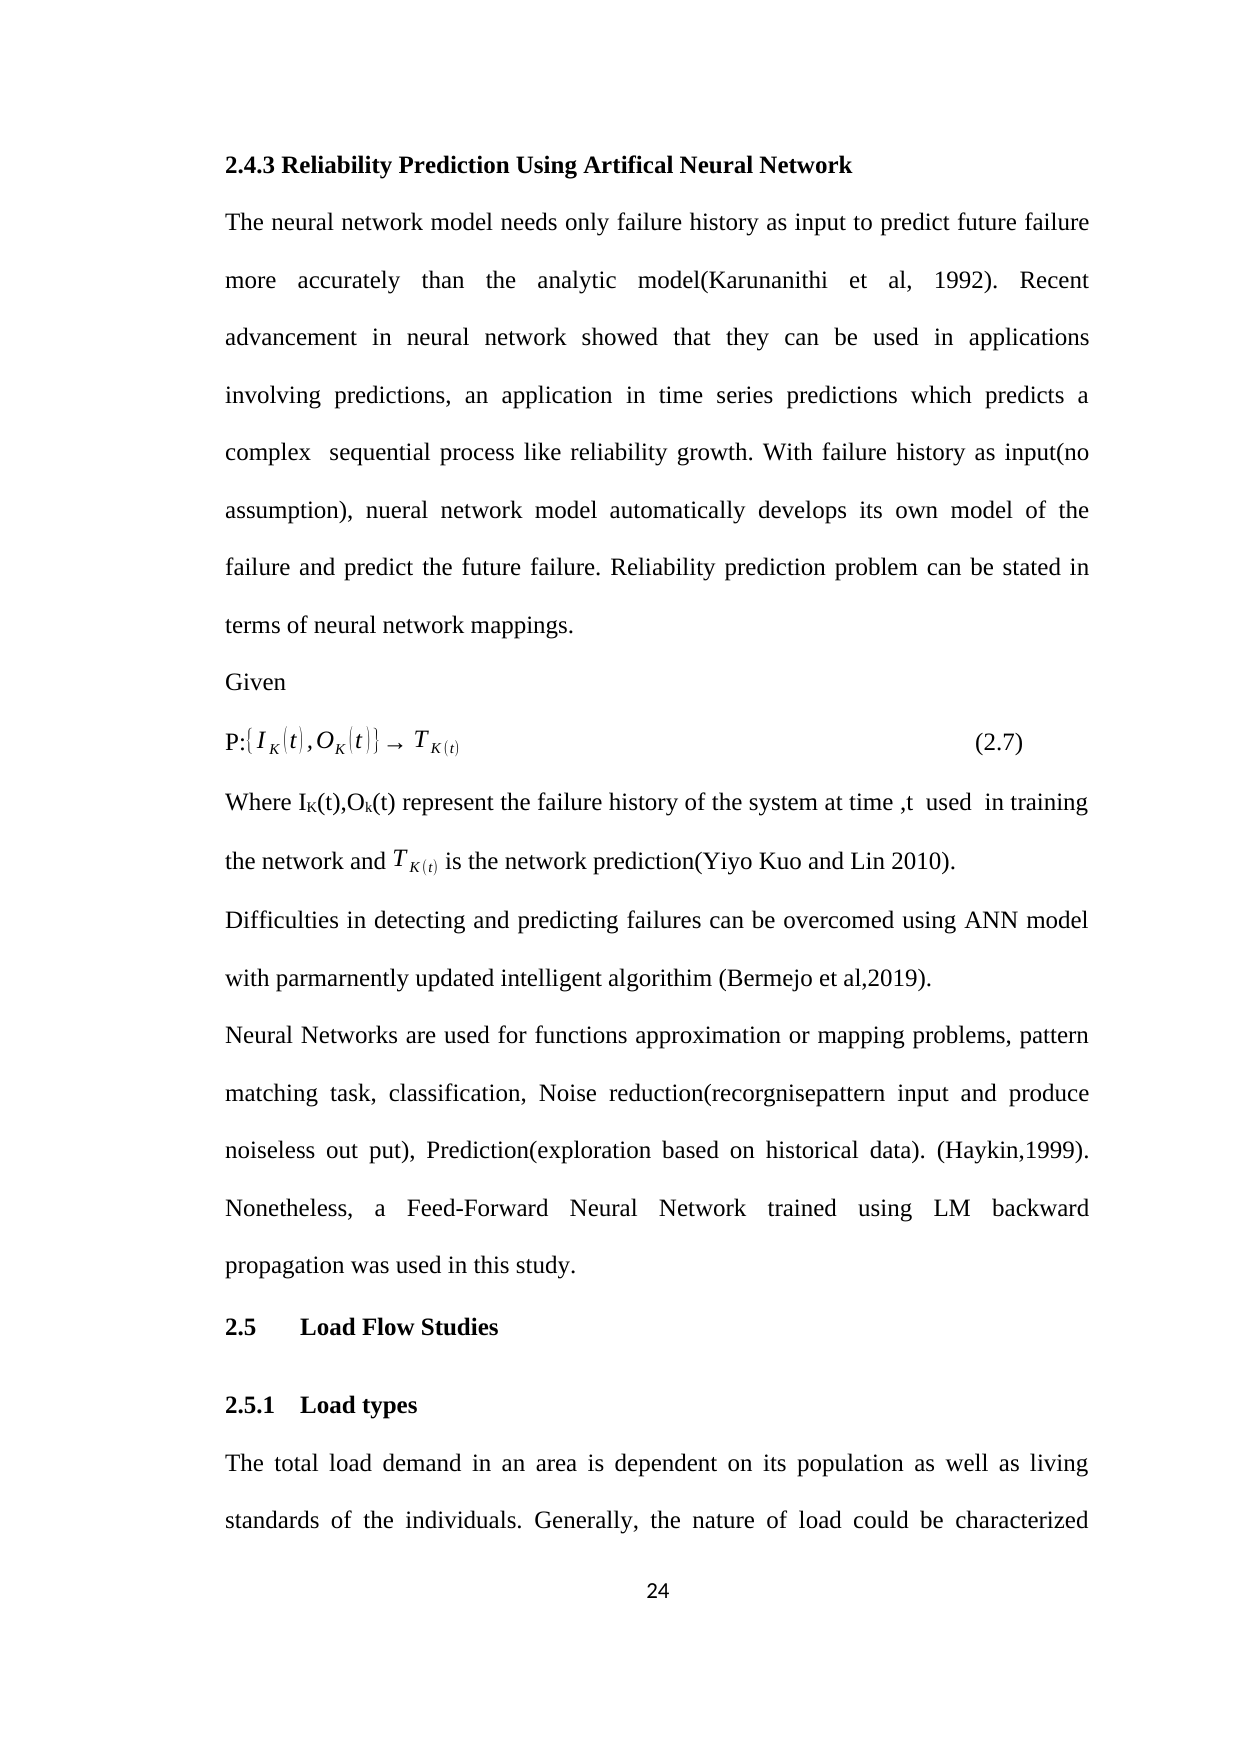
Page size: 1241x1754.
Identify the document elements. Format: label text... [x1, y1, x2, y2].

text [225, 1444, 1090, 1530]
text Difficulties in detecting and predicting failures can be overcomed using ANN model with parmarnently updated intelligent algorithim (Bermejo et al,2019). [225, 1329, 1090, 1415]
text The neural network model needs only failure history as input to predict future failure more accurately than the analytic model(Karunanithi et al, 1992). Recent advancement in neural network showed that they can be used in applications involving predictions, an application in time series predictions which predicts a complex sequential process like reliability growth. With failure history as input(no assumption), nueral network model automatically develops its own model of the failure and predict the future failure. Reliability prediction problem can be stated in terms of neural network mappings. [225, 631, 1090, 1062]
text Given [225, 1091, 1090, 1119]
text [225, 150, 1090, 524]
subtitle 2.4.3 Reliability Prediction Using Artifical Neural Network [225, 573, 1090, 602]
text P:→ (2.7) [225, 1148, 1090, 1181]
text Where IK(t),Ok(t) represent the failure history of the system at time ,t used in training the network and is the network prediction(Yiyo Kuo and Lin 2010). [225, 1210, 1090, 1300]
